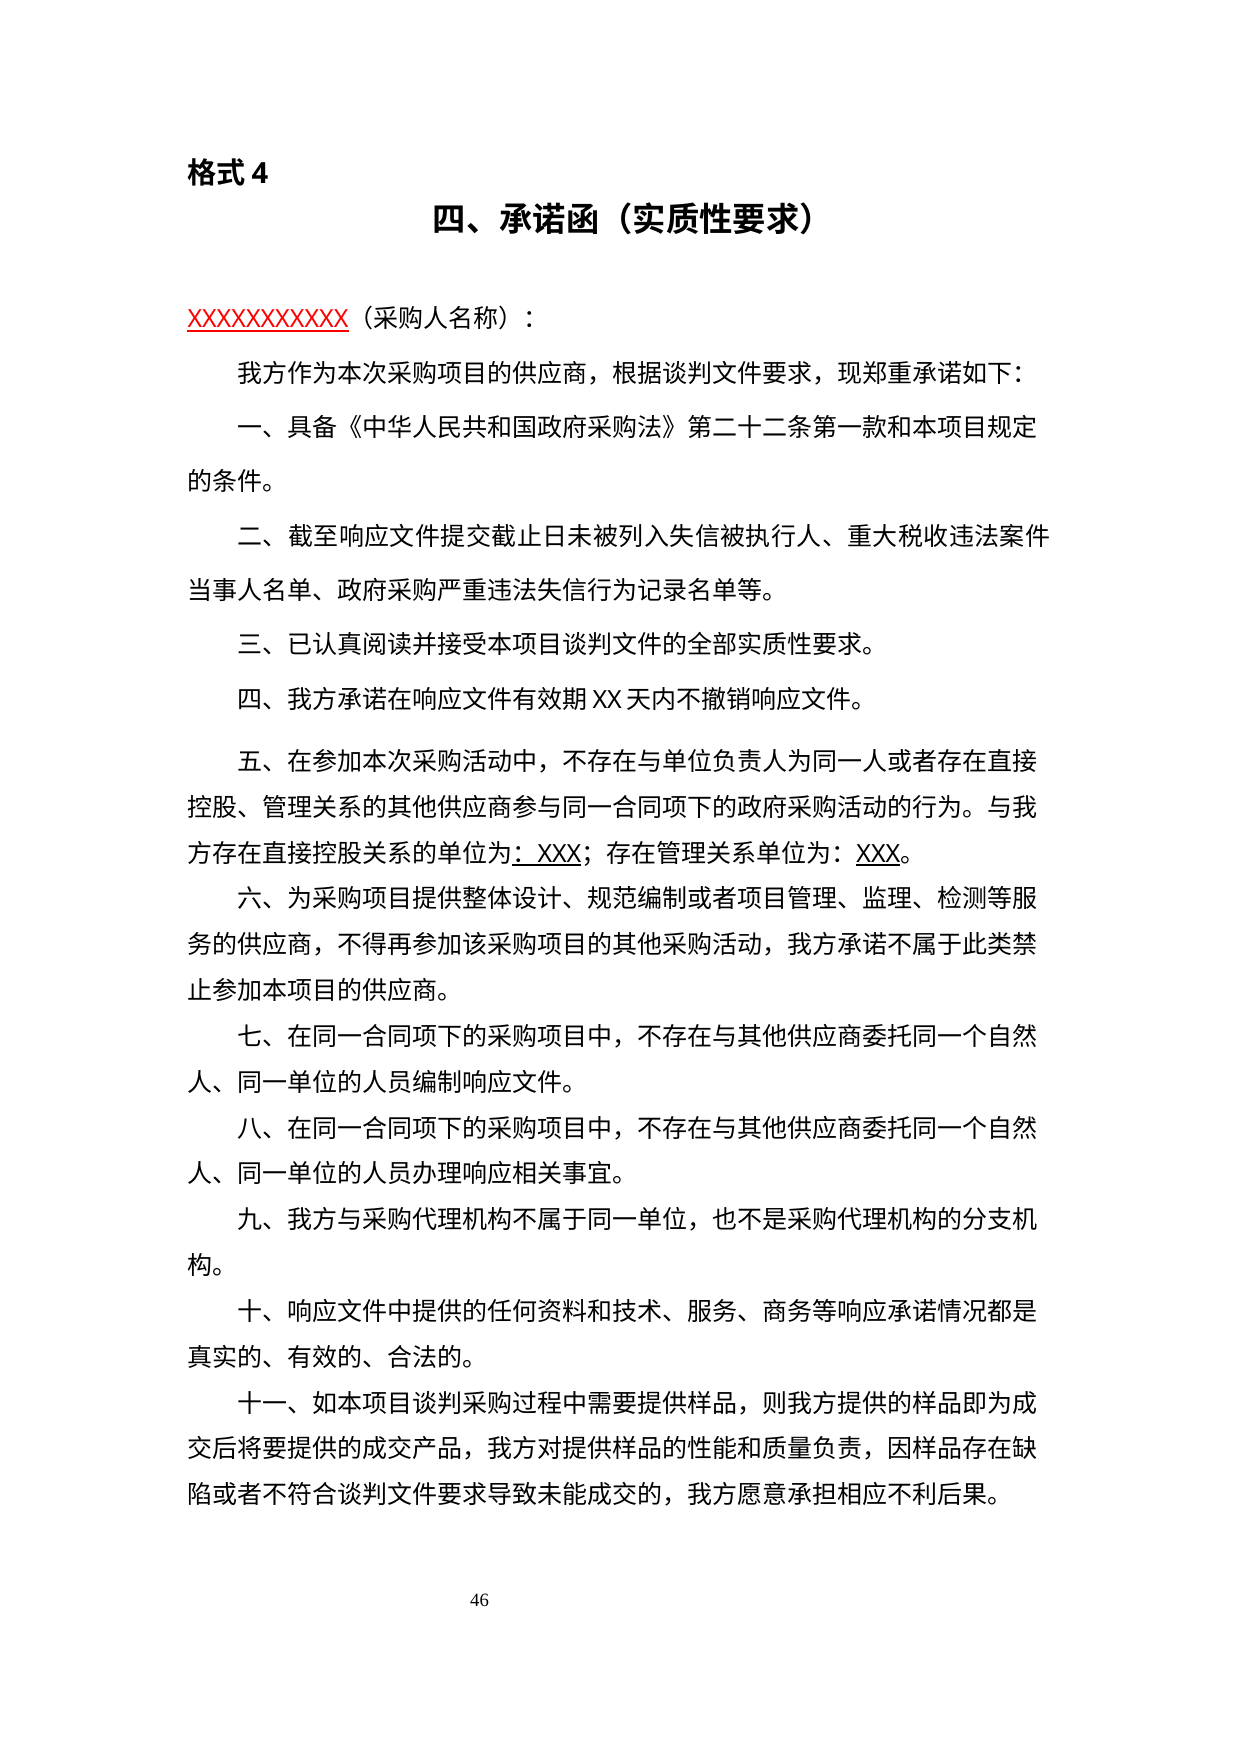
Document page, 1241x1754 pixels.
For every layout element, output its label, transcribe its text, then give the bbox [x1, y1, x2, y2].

text 四、我方承诺在响应文件有效期XX天内不撤销响应文件。 [187, 679, 1053, 716]
text 十、响应文件中提供的任何资料和技术、服务、商务等响应承诺情况都是真实的、有效的、合法的。 [187, 1284, 1053, 1375]
text 二、截至响应文件提交截止日未被列入失信被执行人、重大税收违法案件当事人名单、政府采购严重违法失信行为记录名单等。 [187, 516, 1053, 607]
text XXXXXXXXXXX（采购人名称）： [187, 299, 1053, 335]
text 八、在同一合同项下的采购项目中，不存在与其他供应商委托同一个自然人、同一单位的人员办理响应相关事宜。 [187, 1100, 1053, 1192]
text 六、为采购项目提供整体设计、规范编制或者项目管理、监理、检测等服务的供应商，不得再参加该采购项目的其他采购活动，我方承诺不属于此类禁止参加本项目的供应商。 [187, 871, 1053, 1009]
text 十一、如本项目谈判采购过程中需要提供样品，则我方提供的样品即为成交后将要提供的成交产品，我方对提供样品的性能和质量负责，因样品存在缺陷或者不符合谈判文件要求导致未能成交的，我方愿意承担相应不利后果。 [187, 1375, 1053, 1513]
text 九、我方与采购代理机构不属于同一单位，也不是采购代理机构的分支机构。 [187, 1192, 1053, 1284]
text 一、具备《中华人民共和国政府采购法》第二十二条第一款和本项目规定的条件。 [187, 407, 1053, 498]
text 五、在参加本次采购活动中，不存在与单位负责人为同一人或者存在直接控股、管理关系的其他供应商参与同一合同项下的政府采购活动的行为。与我方存在直接控股关系的单位为：XXX；存在管理关系单位为：XXX。 [187, 734, 1053, 871]
text 七、在同一合同项下的采购项目中，不存在与其他供应商委托同一个自然人、同一单位的人员编制响应文件。 [187, 1009, 1053, 1100]
text 格式4 [187, 150, 1053, 192]
text 我方作为本次采购项目的供应商，根据谈判文件要求，现郑重承诺如下： [187, 353, 1053, 389]
text 四、承诺函（实质性要求） [187, 192, 1003, 241]
text 三、已认真阅读并接受本项目谈判文件的全部实质性要求。 [187, 625, 1053, 661]
